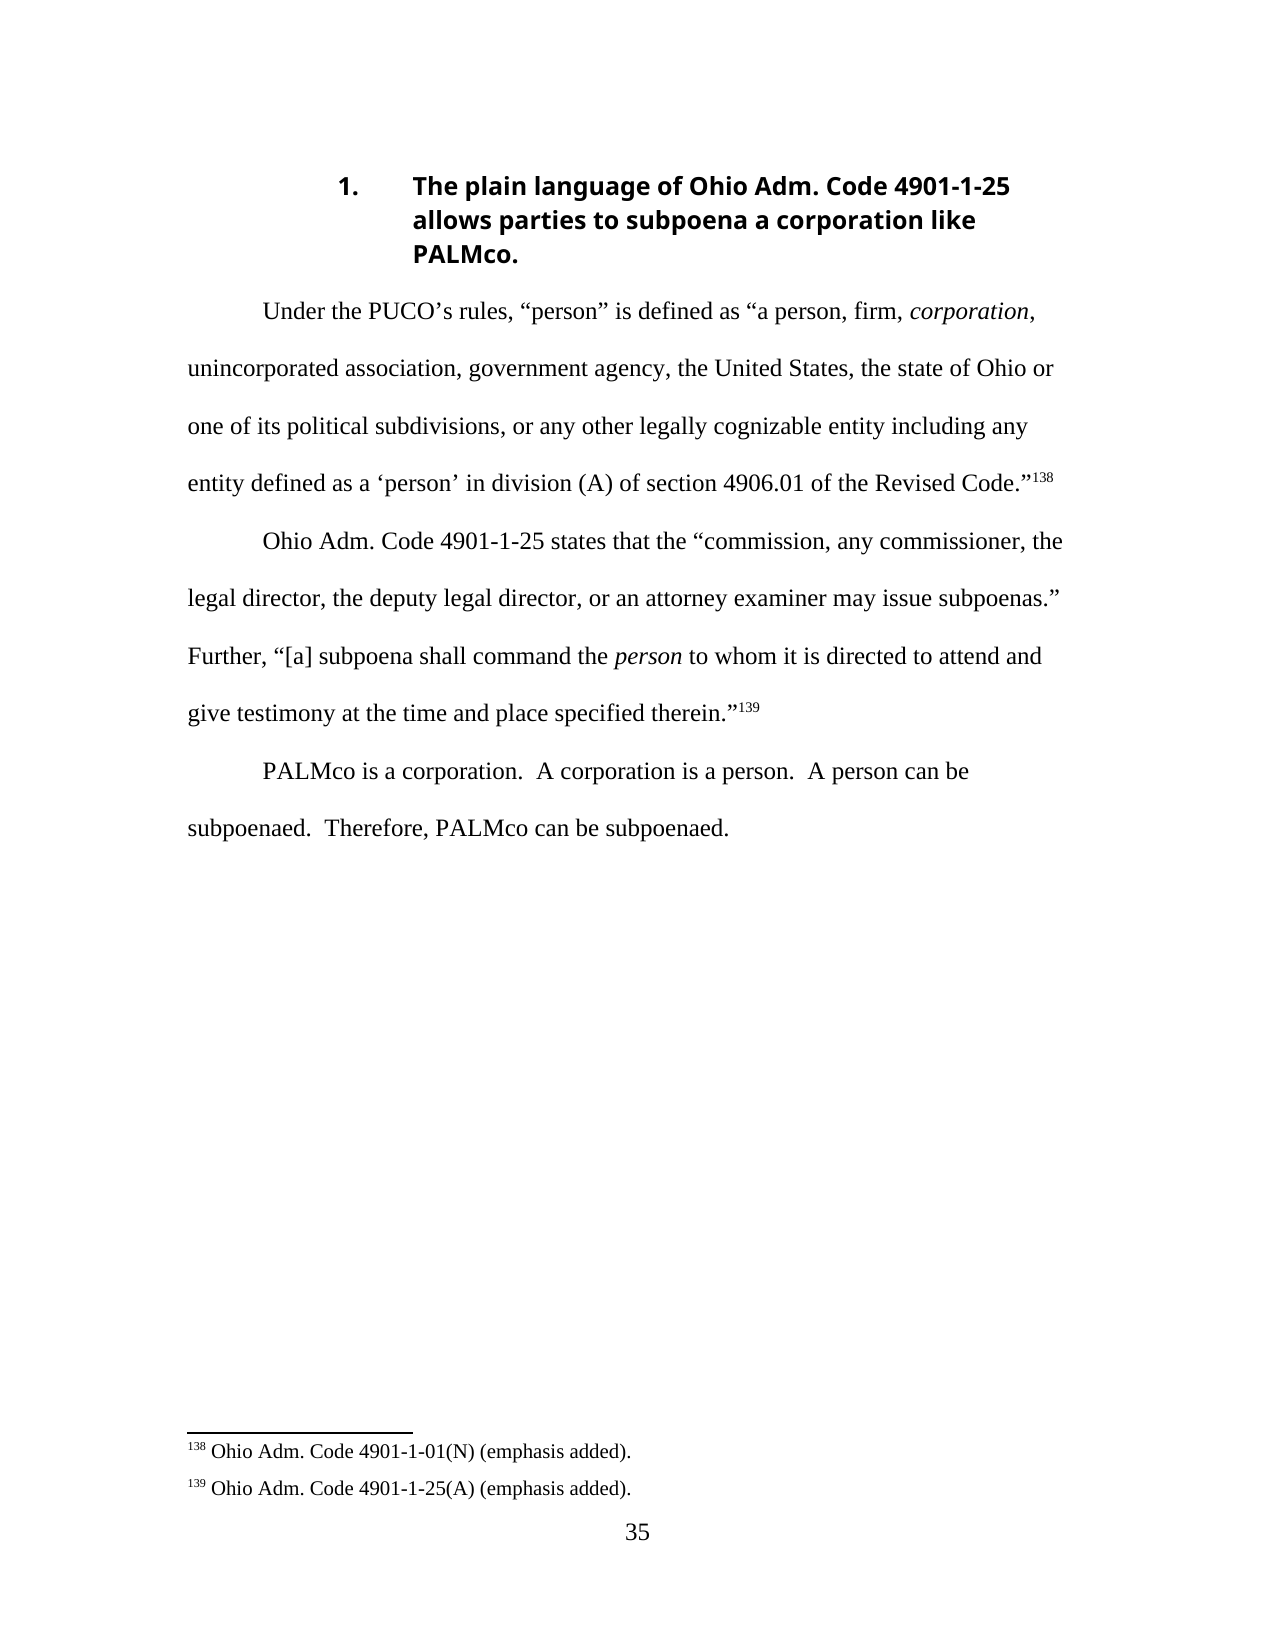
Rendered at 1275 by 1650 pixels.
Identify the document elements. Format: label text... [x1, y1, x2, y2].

text Under the PUCO’s rules, “person” is defined as “a person, firm, corporation, unincorporated association, government agency, the United States, the state of Ohio or one of its political subdivisions, or any other legally cognizable entity including any entity defined as a ‘person’ in division (A) of section 4906.01 of the Revised Code.” [187, 296, 1087, 497]
text PALMco is a corporation. A corporation is a person. A person can be subpoenaed. Therefore, PALMco can be subpoenaed. [187, 756, 1087, 842]
text Ohio Adm. Code 4901-1-25 states that the “commission, any commissioner, the legal director, the deputy legal director, or an attorney examiner may issue subpoenas.” Further, “[a] subpoena shall command the person to whom it is directed to attend and give testimony at the time and place specified therein.” [187, 526, 1087, 727]
subtitle 1. The plain language of Ohio Adm. Code 4901-1-25 allows parties to subpoena a corporation like PALMco. [337, 169, 1087, 271]
